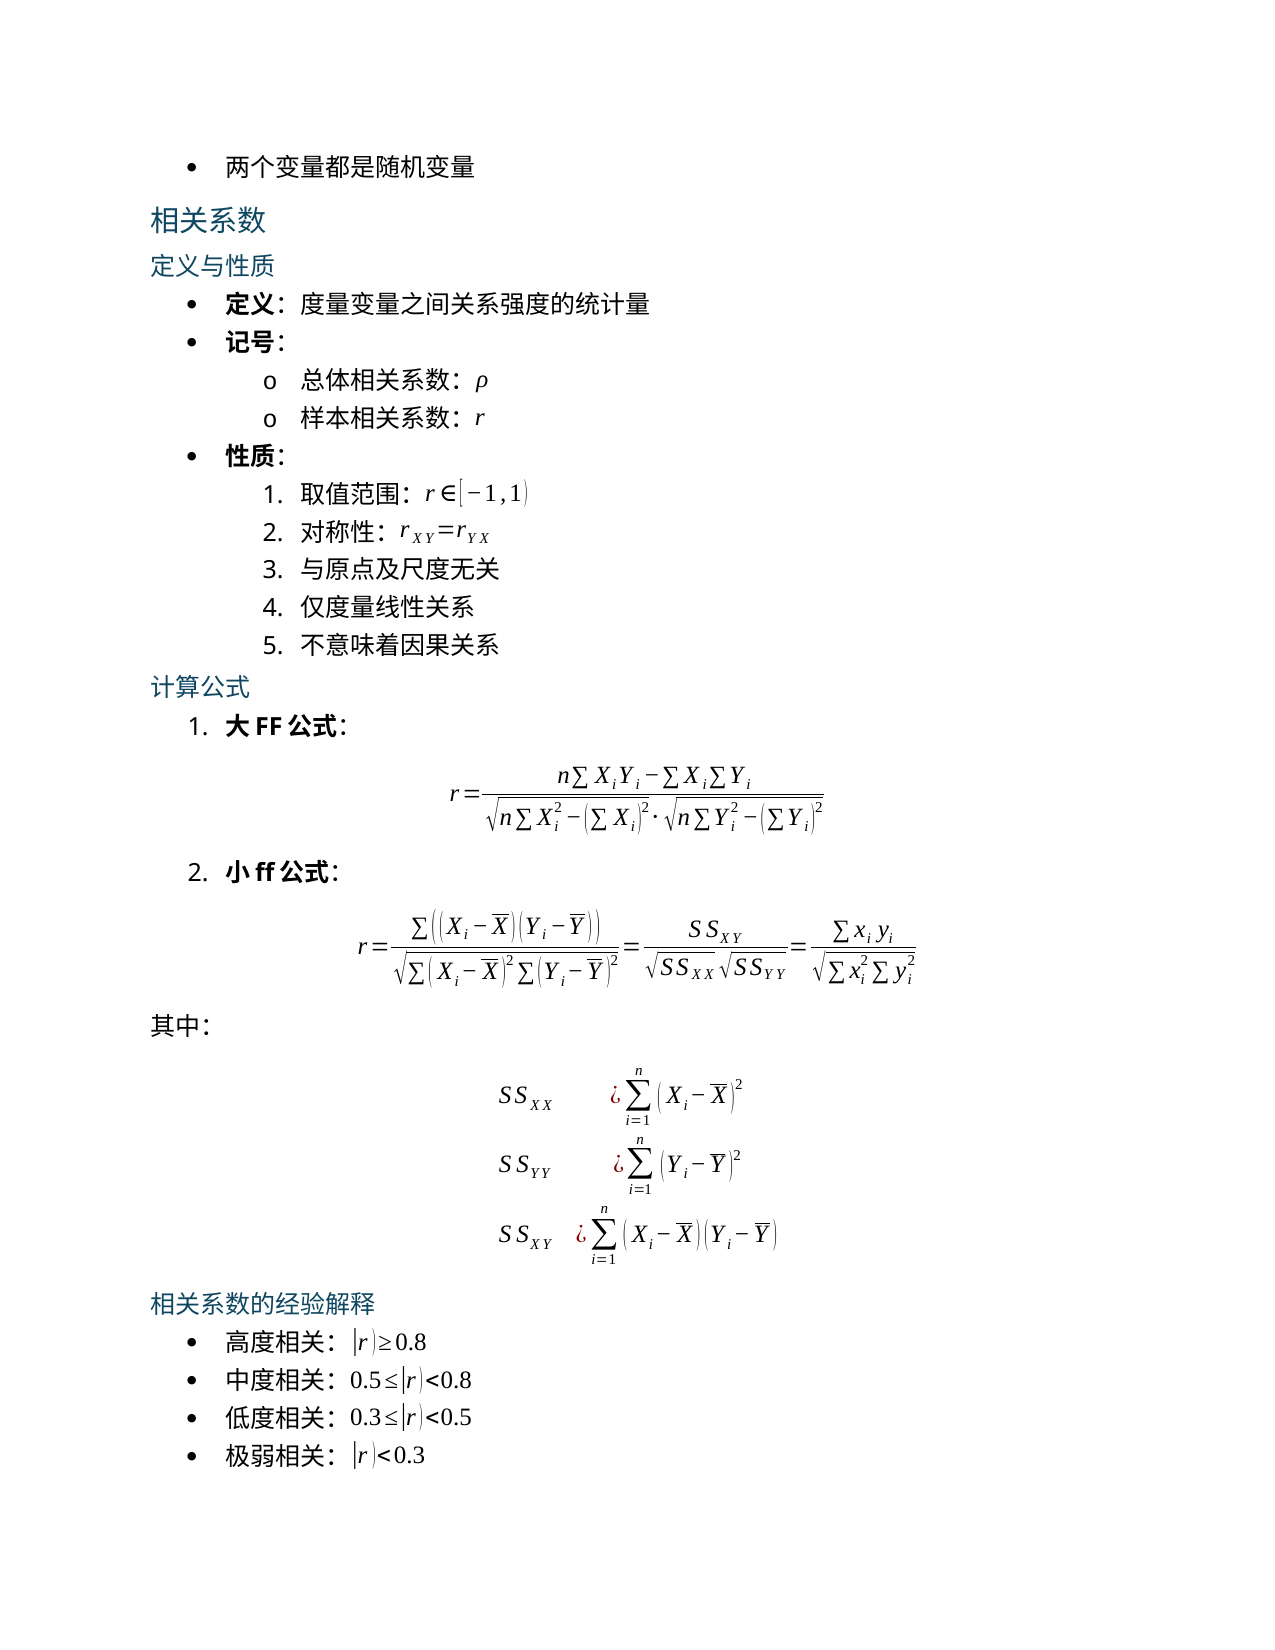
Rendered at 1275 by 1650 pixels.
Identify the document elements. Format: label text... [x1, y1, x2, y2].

list 仅度量线性关系 [262, 590, 1125, 624]
list 定义：度量变量之间关系强度的统计量 [187, 287, 1125, 321]
list 中度相关： [187, 1363, 1125, 1397]
list 对称性： [262, 514, 1125, 548]
list 高度相关： [187, 1325, 1125, 1359]
list 两个变量都是随机变量 [187, 150, 1125, 184]
list 性质： [187, 439, 1125, 473]
text 其中： [150, 1009, 1125, 1043]
list 与原点及尺度无关 [262, 552, 1125, 586]
list 取值范围： [262, 476, 1125, 511]
subtitle 相关系数 [150, 201, 1125, 240]
list 小ff公式： [187, 855, 1125, 889]
list 记号： [187, 325, 1125, 359]
subtitle 计算公式 [150, 670, 1125, 704]
subtitle 定义与性质 [150, 249, 1125, 283]
list 大FF公式： [187, 708, 1125, 742]
subtitle 相关系数的经验解释 [150, 1287, 1125, 1321]
list 不意味着因果关系 [262, 628, 1125, 662]
list 极弱相关： [187, 1438, 1125, 1472]
list 低度相关： [187, 1401, 1125, 1434]
list 样本相关系数： [262, 401, 1125, 435]
list 总体相关系数： [262, 363, 1125, 397]
